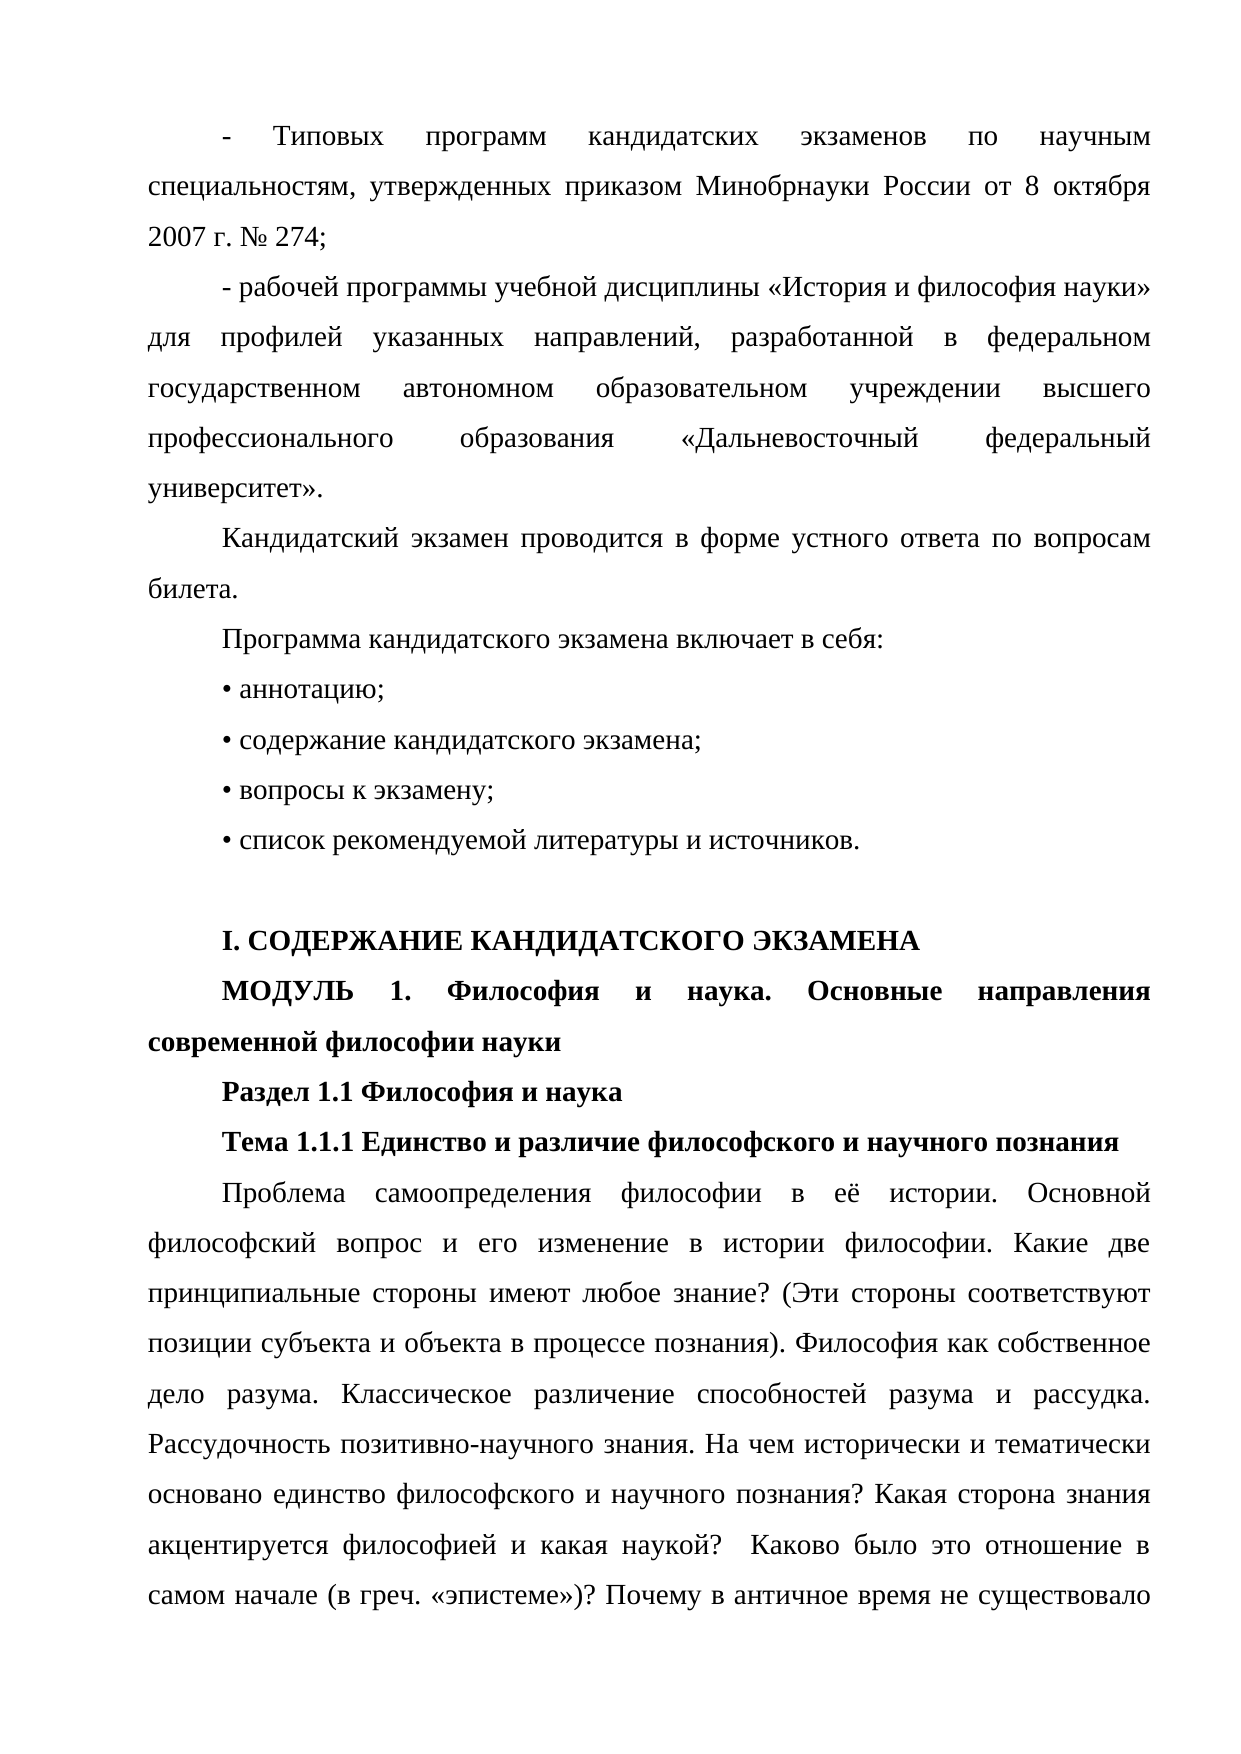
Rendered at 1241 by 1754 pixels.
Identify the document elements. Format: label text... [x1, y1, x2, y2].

text - рабочей программы учебной дисциплины «История и философия науки» для профилей указанных направлений, разработанной в федеральном государственном автономном образовательном учреждении высшего профессионального образования «Дальневосточный федеральный университет». [148, 269, 1152, 504]
text Программа кандидатского экзамена включает в себя: [148, 621, 1152, 655]
text Кандидатский экзамен проводится в форме устного ответа по вопросам билета. [148, 521, 1152, 604]
text • список рекомендуемой литературы и источников. [148, 822, 1152, 856]
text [148, 1175, 1152, 1611]
text • содержание кандидатского экзамена; [148, 722, 1152, 755]
text Раздел 1.1 Философия и наука [148, 1074, 1152, 1108]
text I. Содержание кандидатского экзамена [148, 923, 1152, 957]
text • вопросы к экзамену; [148, 772, 1152, 806]
text • аннотацию; [148, 672, 1152, 705]
text - Типовых программ кандидатских экзаменов по научным специальностям, утвержденных приказом Минобрнауки России от 8 октября 2007 г. № 274; [148, 118, 1152, 252]
text Тема 1.1.1 Единство и различие философского и научного познания [148, 1124, 1152, 1158]
text МОДУЛЬ 1. Философия и наука. Основные направления современной философии науки [148, 973, 1152, 1057]
